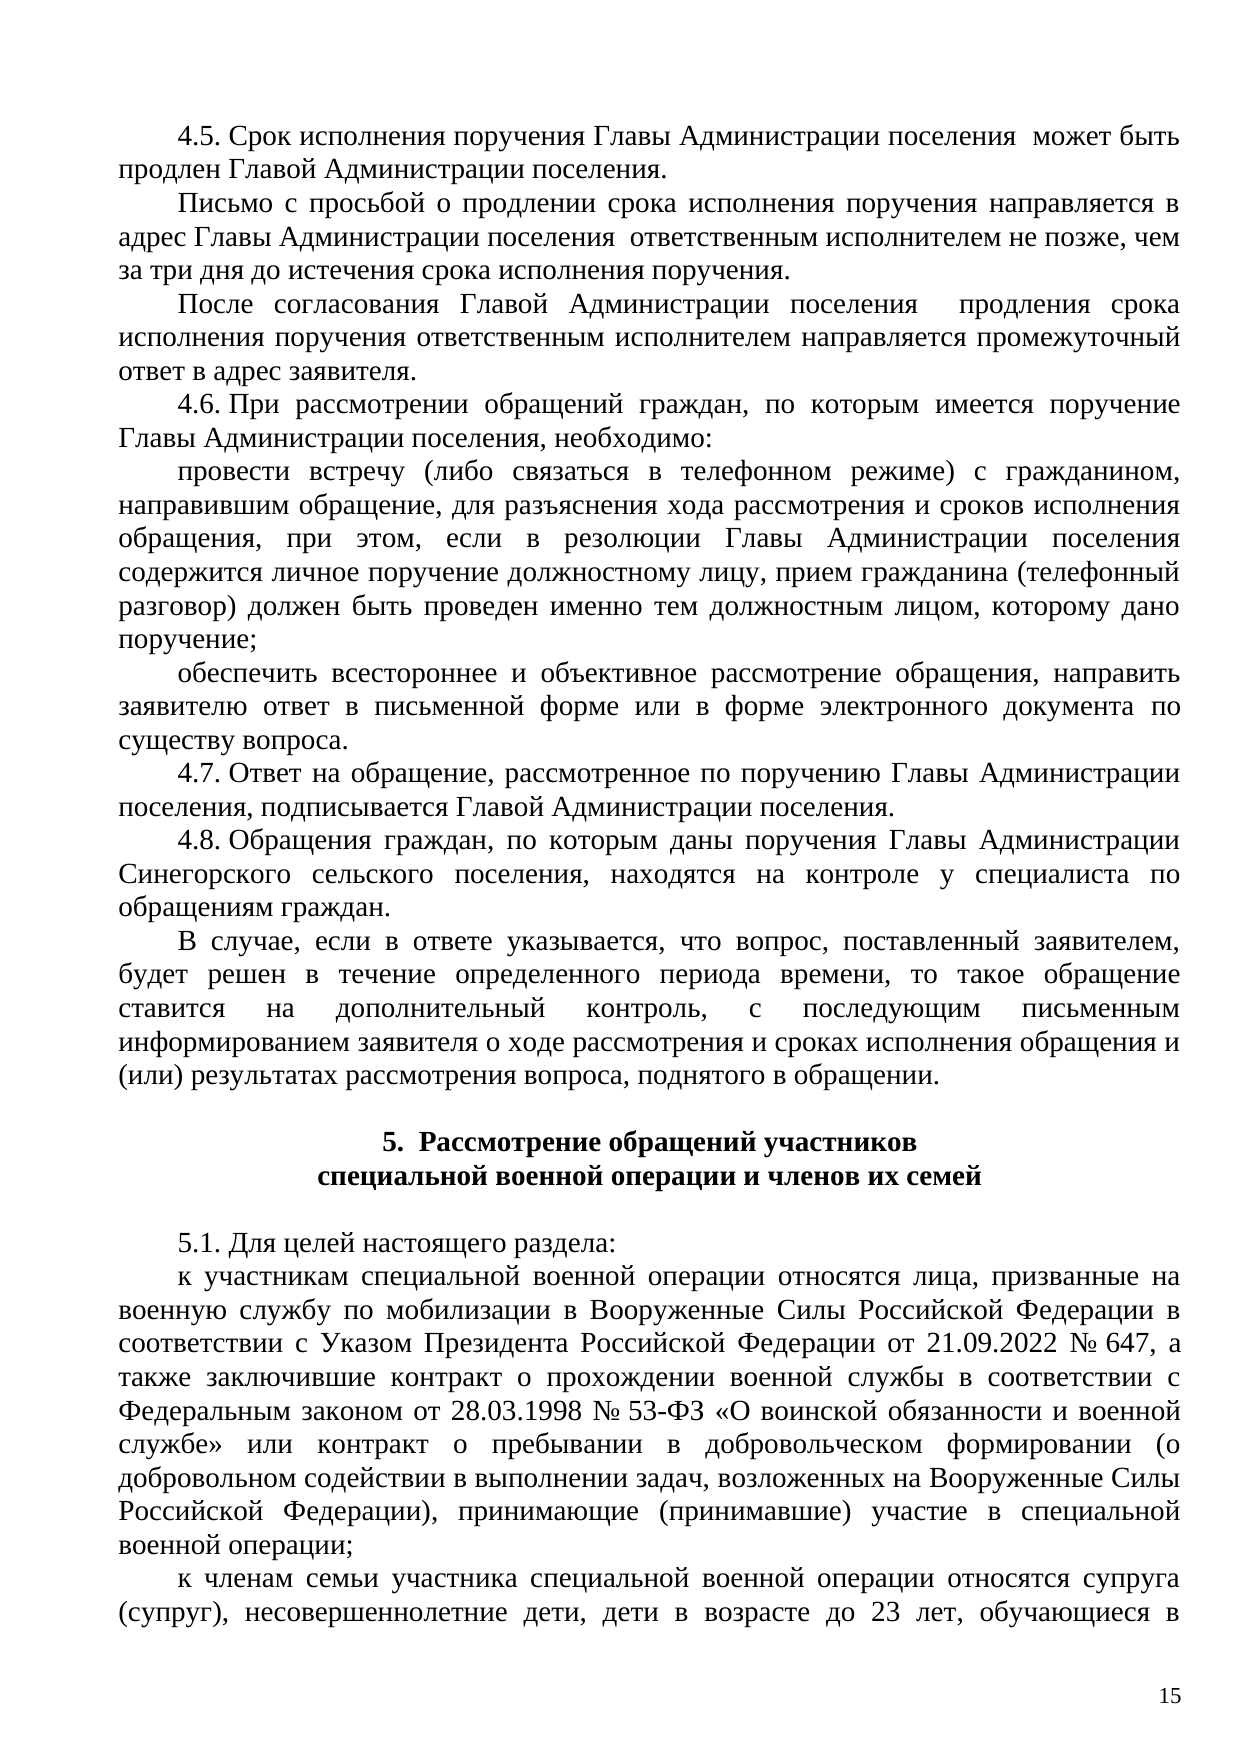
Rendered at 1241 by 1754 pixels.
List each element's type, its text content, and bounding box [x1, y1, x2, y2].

text 4.5. Срок исполнения поручения Главы Администрации поселения может быть продлен Главой Администрации поселения. [118, 118, 1181, 185]
text провести встречу (либо связаться в телефонном режиме) с гражданином, направившим обращение, для разъяснения хода рассмотрения и сроков исполнения обращения, при этом, если в резолюции Главы Администрации поселения содержится личное поручение должностному лицу, прием гражданина (телефонный разговор) должен быть проведен именно тем должностным лицом, которому дано поручение; [118, 453, 1181, 655]
text к участникам специальной военной операции относятся лица, призванные на военную службу по мобилизации в Вооруженные Силы Российской Федерации в соответствии с Указом Президента Российской Федерации от 21.09.2022 № 647, а также заключившие контракт о прохождении военной службы в соответствии с Федеральным законом от 28.03.1998 № 53-ФЗ «О воинской обязанности и военной службе» или контракт о пребывании в добровольческом формировании (о добровольном содействии в выполнении задач, возложенных на Вооруженные Силы Российской Федерации), принимающие (принимавшие) участие в специальной военной операции; [118, 1258, 1181, 1560]
text 5. Рассмотрение обращений участников [118, 1124, 1181, 1158]
text После согласования Главой Администрации поселения продления срока исполнения поручения ответственным исполнителем направляется промежуточный ответ в адрес заявителя. [118, 286, 1181, 386]
text В случае, если в ответе указывается, что вопрос, поставленный заявителем, будет решен в течение определенного периода времени, то такое обращение ставится на дополнительный контроль, с последующим письменным информированием заявителя о ходе рассмотрения и сроках исполнения обращения и (или) результатах рассмотрения вопроса, поднятого в обращении. [118, 923, 1181, 1091]
text 5.1. Для целей настоящего раздела: [118, 1225, 1181, 1258]
text обеспечить всестороннее и объективное рассмотрение обращения, направить заявителю ответ в письменной форме или в форме электронного документа по существу вопроса. [118, 655, 1181, 755]
text 4.7. Ответ на обращение, рассмотренное по поручению Главы Администрации поселения, подписывается Главой Администрации поселения. [118, 755, 1181, 822]
text 4.6. При рассмотрении обращений граждан, по которым имеется поручение Главы Администрации поселения, необходимо: [118, 386, 1181, 453]
text Письмо с просьбой о продлении срока исполнения поручения направляется в адрес Главы Администрации поселения ответственным исполнителем не позже, чем за три дня до истечения срока исполнения поручения. [118, 185, 1181, 286]
text 4.8. Обращения граждан, по которым даны поручения Главы Администрации Синегорского сельского поселения, находятся на контроле у специалиста по обращениям граждан. [118, 822, 1181, 923]
text специальной военной операции и членов их семей [118, 1158, 1181, 1191]
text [118, 1560, 1181, 1627]
